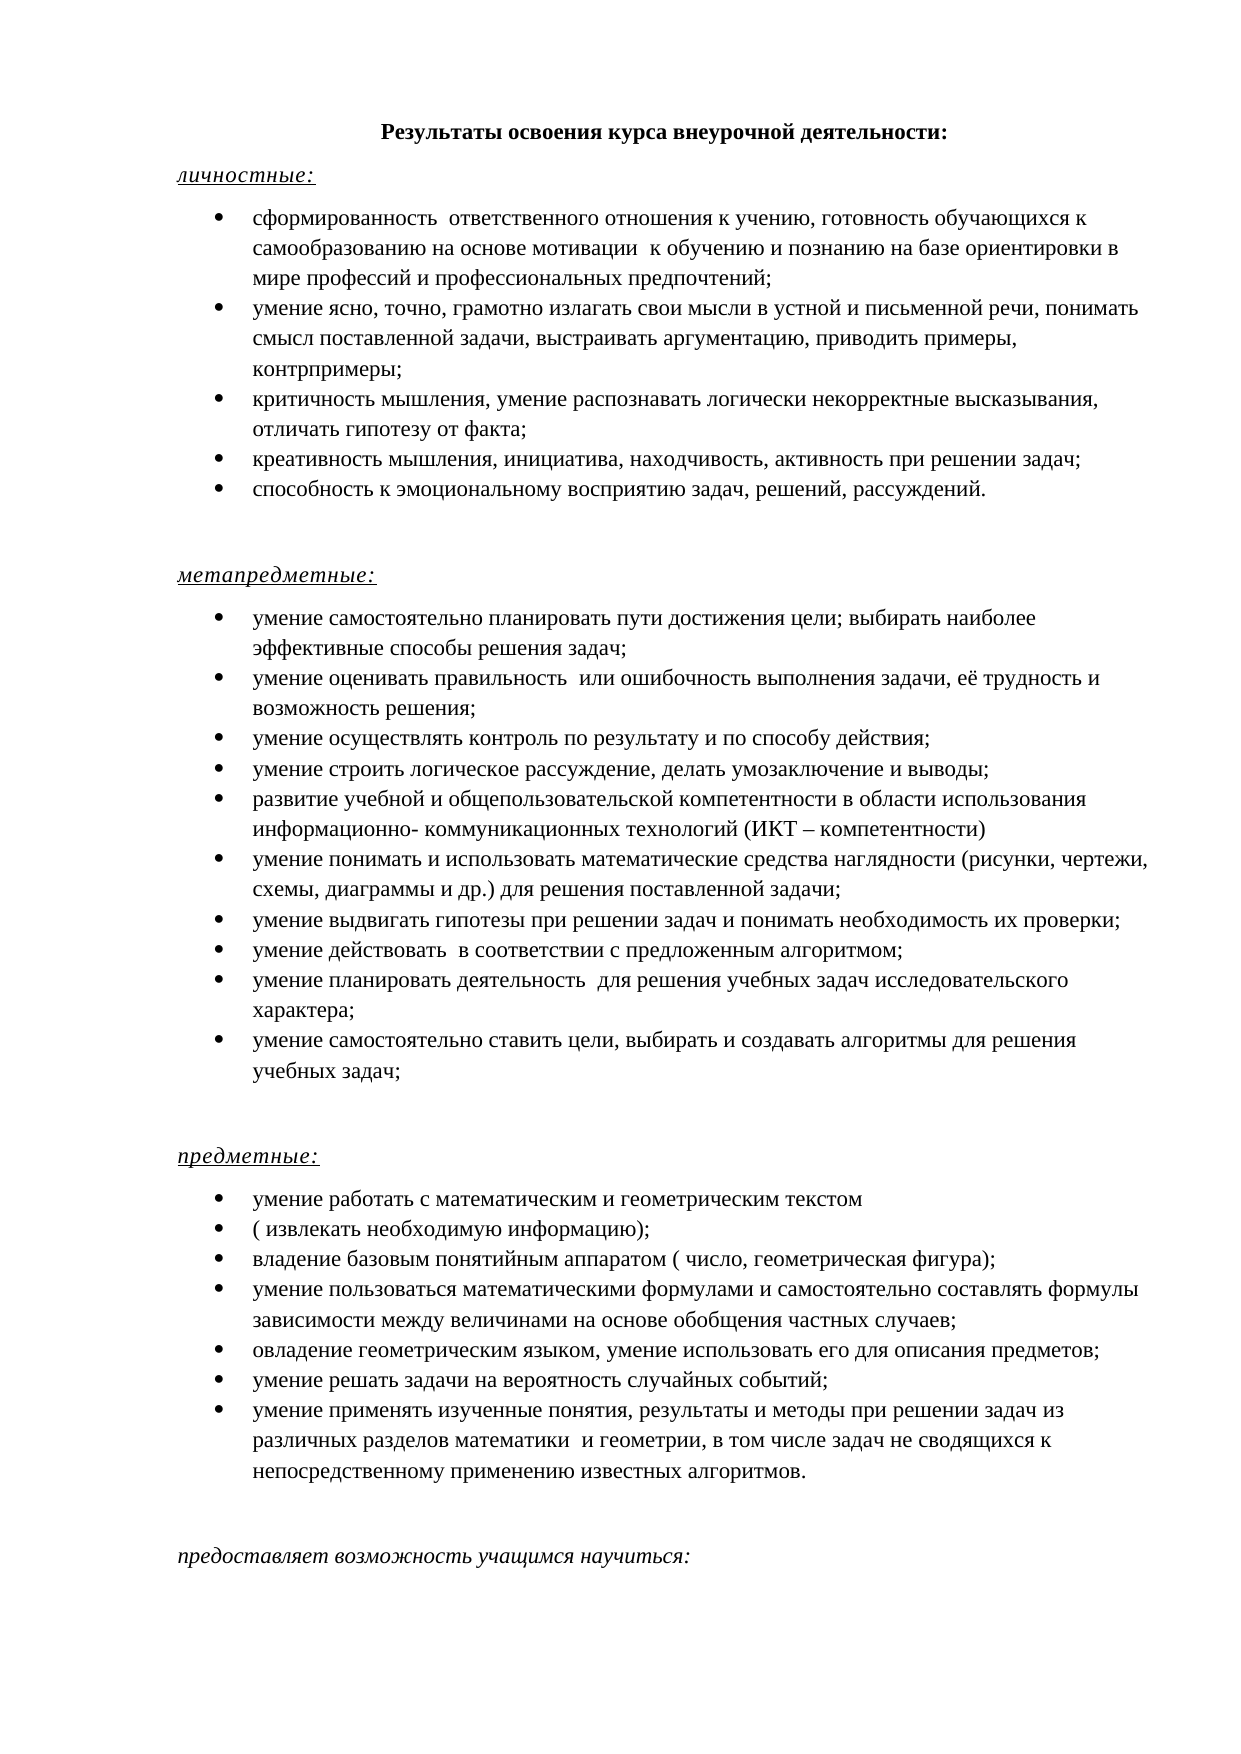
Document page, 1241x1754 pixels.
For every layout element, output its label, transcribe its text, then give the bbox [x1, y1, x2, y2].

list умение ясно, точно, грамотно излагать свои мысли в устной и письменной речи, понимать смысл поставленной задачи, выстраивать аргументацию, приводить примеры, контрпримеры; [215, 294, 1152, 381]
list развитие учебной и общепользовательской компетентности в области использования информационно- коммуникационных технологий (ИКТ – компетентности) [215, 785, 1152, 841]
list умение работать с математическим и геометрическим текстом [215, 1185, 1152, 1211]
list умение самостоятельно планировать пути достижения цели; выбирать наиболее эффективные способы решения задач; [215, 603, 1152, 660]
list умение применять изученные понятия, результаты и методы при решении задач из различных разделов математики и геометрии, в том числе задач не сводящихся к непосредственному применению известных алгоритмов. [215, 1396, 1152, 1483]
list овладение геометрическим языком, умение использовать его для описания предметов; [215, 1336, 1152, 1362]
list креативность мышления, инициатива, находчивость, активность при решении задач; [215, 445, 1152, 472]
list умение строить логическое рассуждение, делать умозаключение и выводы; [215, 754, 1152, 781]
list умение действовать в соответствии с предложенным алгоритмом; [215, 936, 1152, 962]
list умение решать задачи на вероятность случайных событий; [215, 1366, 1152, 1392]
list умение планировать деятельность для решения учебных задач исследовательского характера; [215, 966, 1152, 1023]
list умение выдвигать гипотезы при решении задач и понимать необходимость их проверки; [215, 906, 1152, 932]
text предметные: [177, 1142, 1152, 1168]
text Результаты освоения курса внеурочной деятельности: [177, 118, 1152, 144]
list умение самостоятельно ставить цели, выбирать и создавать алгоритмы для решения учебных задач; [215, 1026, 1152, 1083]
text метапредметные: [177, 561, 1152, 587]
list способность к эмоциональному восприятию задач, решений, рассуждений. [215, 475, 1152, 502]
list сформированность ответственного отношения к учению, готовность обучающихся к самообразованию на основе мотивации к обучению и познанию на базе ориентировки в мире профессий и профессиональных предпочтений; [215, 203, 1152, 290]
list критичность мышления, умение распознавать логически некорректные высказывания, отличать гипотезу от факта; [215, 385, 1152, 441]
list владение базовым понятийным аппаратом ( число, геометрическая фигура); [215, 1245, 1152, 1272]
list умение осуществлять контроль по результату и по способу действия; [215, 724, 1152, 751]
list умение понимать и использовать математические средства наглядности (рисунки, чертежи, схемы, диаграммы и др.) для решения поставленной задачи; [215, 845, 1152, 902]
list умение оценивать правильность или ошибочность выполнения задачи, её трудность и возможность решения; [215, 664, 1152, 721]
list умение пользоваться математическими формулами и самостоятельно составлять формулы зависимости между величинами на основе обобщения частных случаев; [215, 1275, 1152, 1332]
list ( извлекать необходимую информацию); [215, 1215, 1152, 1241]
text предоставляет возможность учащимся научиться: [177, 1542, 1152, 1568]
text личностные: [177, 161, 1152, 187]
